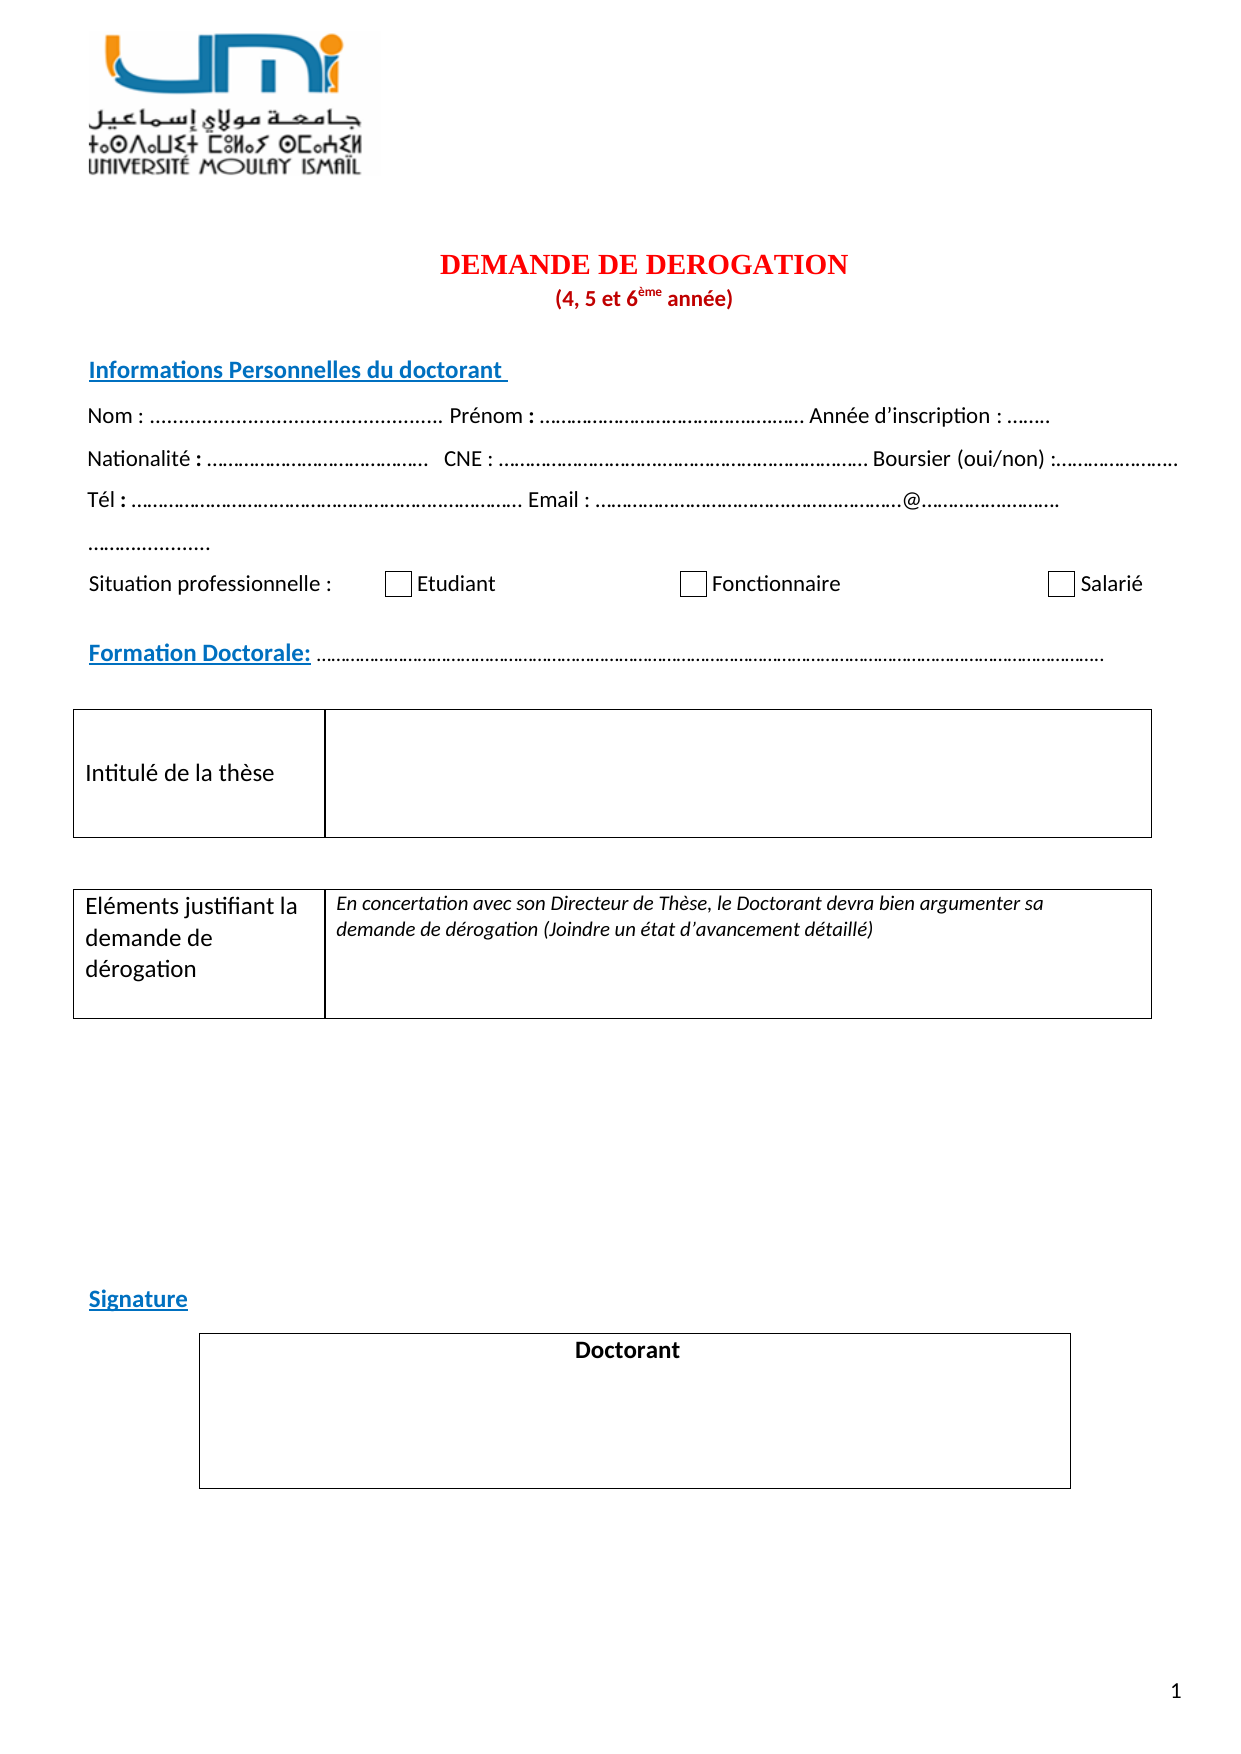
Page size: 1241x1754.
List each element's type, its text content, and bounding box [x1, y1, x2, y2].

picture [88, 31, 381, 186]
text (4, 5 et 6ème année) [89, 284, 1199, 312]
text Situation professionnelle : Etudiant Fonctionnaire Salarié [89, 569, 1181, 598]
text Nom : ................................................... Prénom : ………………………………….….…… Année d’inscription : …….. [87, 402, 1181, 430]
table_header Intitulé de la thèse [74, 710, 324, 837]
text Tél : …………………………………………………..…………… Email : ……………………………….…………………@…………….……….………............. [87, 486, 1181, 556]
table_header En concertation avec son Directeur de Thèse, le Doctorant devra bien argumenter sa demande de dérogation (Joindre un état d’avancement détaillé) [326, 890, 1151, 1018]
table_header [326, 710, 1151, 837]
table_header Eléments justifiant la demande de dérogation [74, 890, 324, 1018]
text DEMANDE DE DEROGATION [89, 247, 1199, 281]
text Formation Doctorale: ……………………………………………………………………………………………………………………………………………….. [89, 637, 1181, 668]
text Signature [89, 1283, 1181, 1314]
table_header Doctorant [200, 1334, 1070, 1487]
text Nationalité : …………………………………… CNE : ………………………….………………………………… Boursier (oui/non) :………………….. [87, 444, 1181, 472]
text Informations Personnelles du doctorant [89, 354, 1181, 384]
